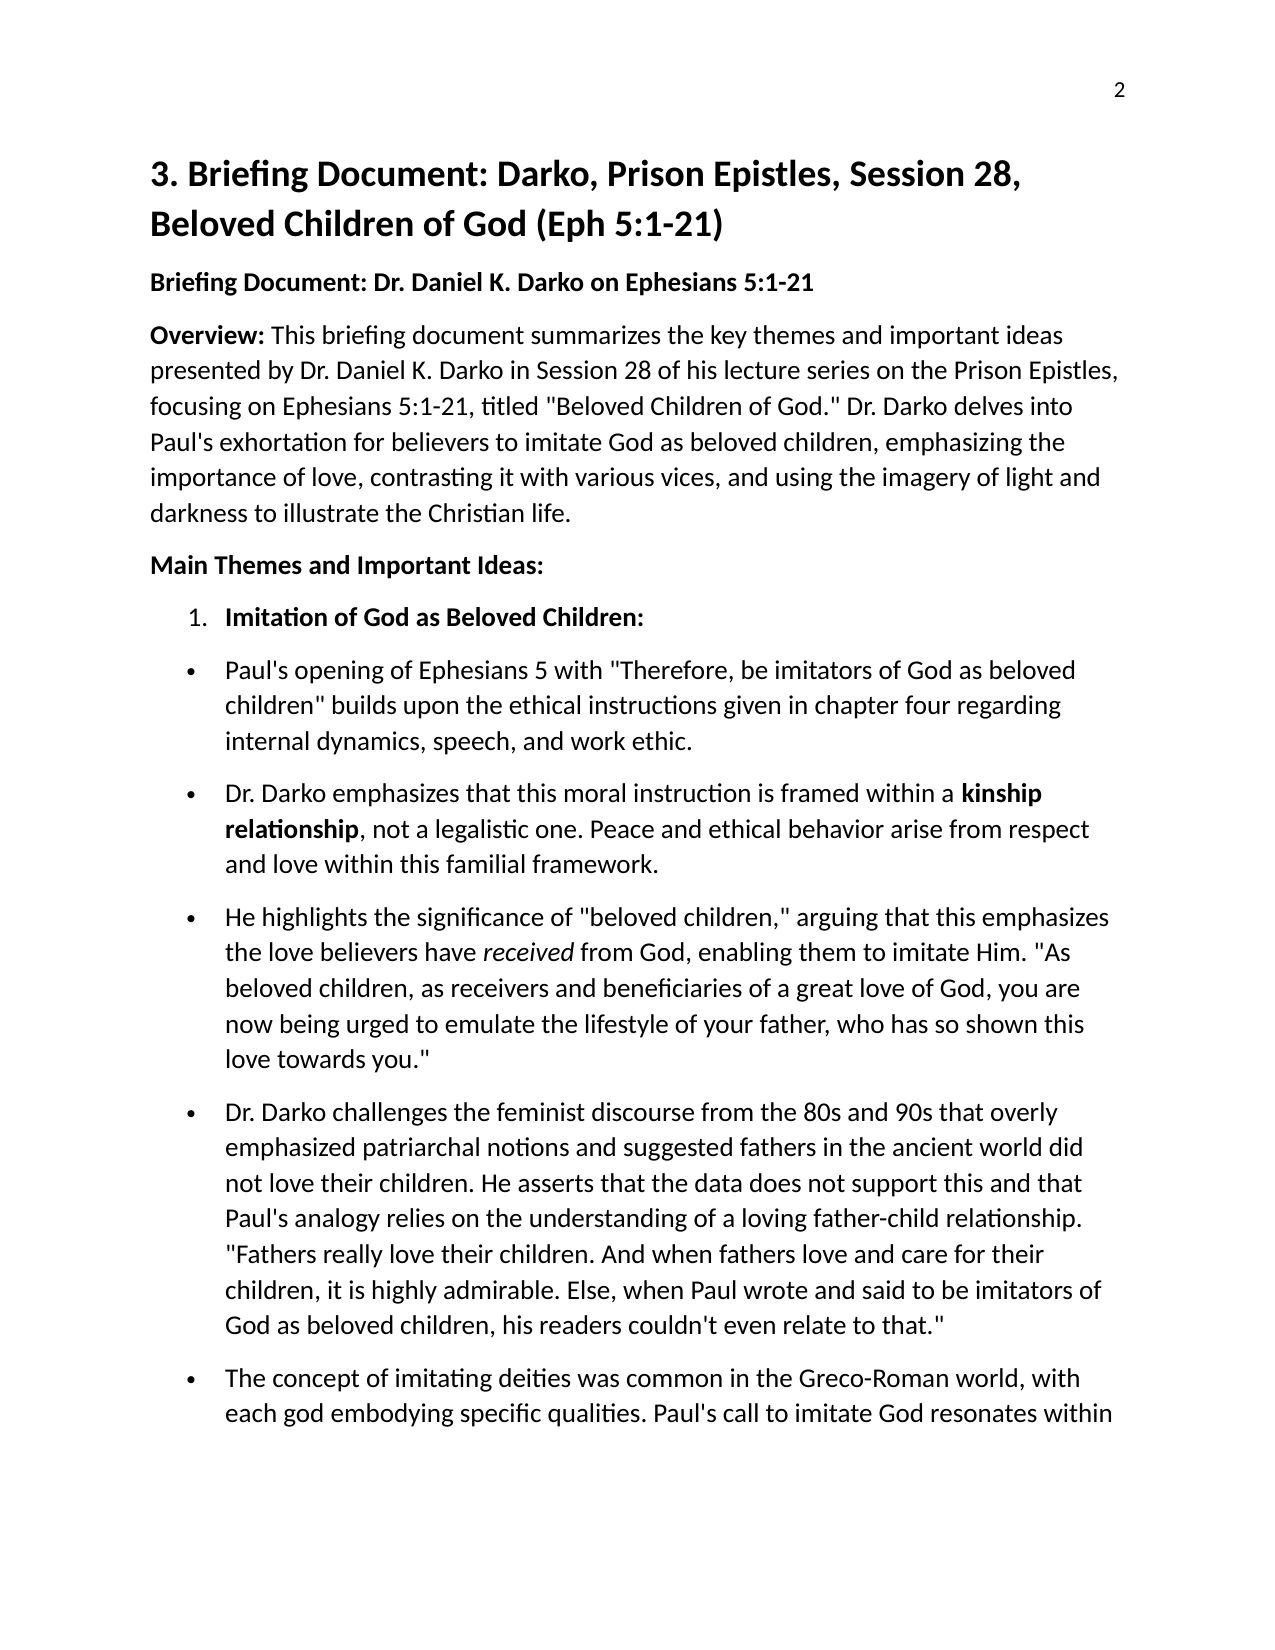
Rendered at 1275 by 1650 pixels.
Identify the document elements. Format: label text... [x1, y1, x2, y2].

list Paul's opening of Ephesians 5 with "Therefore, be imitators of God as beloved children" builds upon the ethical instructions given in chapter four regarding internal dynamics, speech, and work ethic. [187, 653, 1125, 757]
list Imitation of God as Beloved Children: [187, 601, 1125, 634]
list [187, 1361, 1125, 1429]
text Briefing Document: Dr. Daniel K. Darko on Ephesians 5:1-21 [150, 266, 1125, 299]
list He highlights the significance of "beloved children," arguing that this emphasizes the love believers have received from God, enabling them to imitate Him. "As beloved children, as receivers and beneficiaries of a great love of God, you are now being urged to emulate the lifestyle of your father, who has so shown this love towards you." [187, 900, 1125, 1076]
list Dr. Darko challenges the feminist discourse from the 80s and 90s that overly emphasized patriarchal notions and suggested fathers in the ancient world did not love their children. He asserts that the data does not support this and that Paul's analogy relies on the understanding of a loving father-child relationship. "Fathers really love their children. And when fathers love and care for their children, it is highly admirable. Else, when Paul wrote and said to be imitators of God as beloved children, his readers couldn't even relate to that." [187, 1095, 1125, 1342]
text Main Themes and Important Ideas: [150, 548, 1125, 581]
list Dr. Darko emphasizes that this moral instruction is framed within a kinship relationship, not a legalistic one. Peace and ethical behavior arise from respect and love within this familial framework. [187, 776, 1125, 881]
text Overview: This briefing document summarizes the key themes and important ideas presented by Dr. Daniel K. Darko in Session 28 of his lecture series on the Prison Epistles, focusing on Ephesians 5:1-21, titled "Beloved Children of God." Dr. Darko delves into Paul's exhortation for believers to imitate God as beloved children, emphasizing the importance of love, contrasting it with various vices, and using the imagery of light and darkness to illustrate the Christian life. [150, 318, 1125, 529]
text 3. Briefing Document: Darko, Prison Epistles, Session 28, Beloved Children of God (Eph 5:1-21) [150, 150, 1125, 245]
